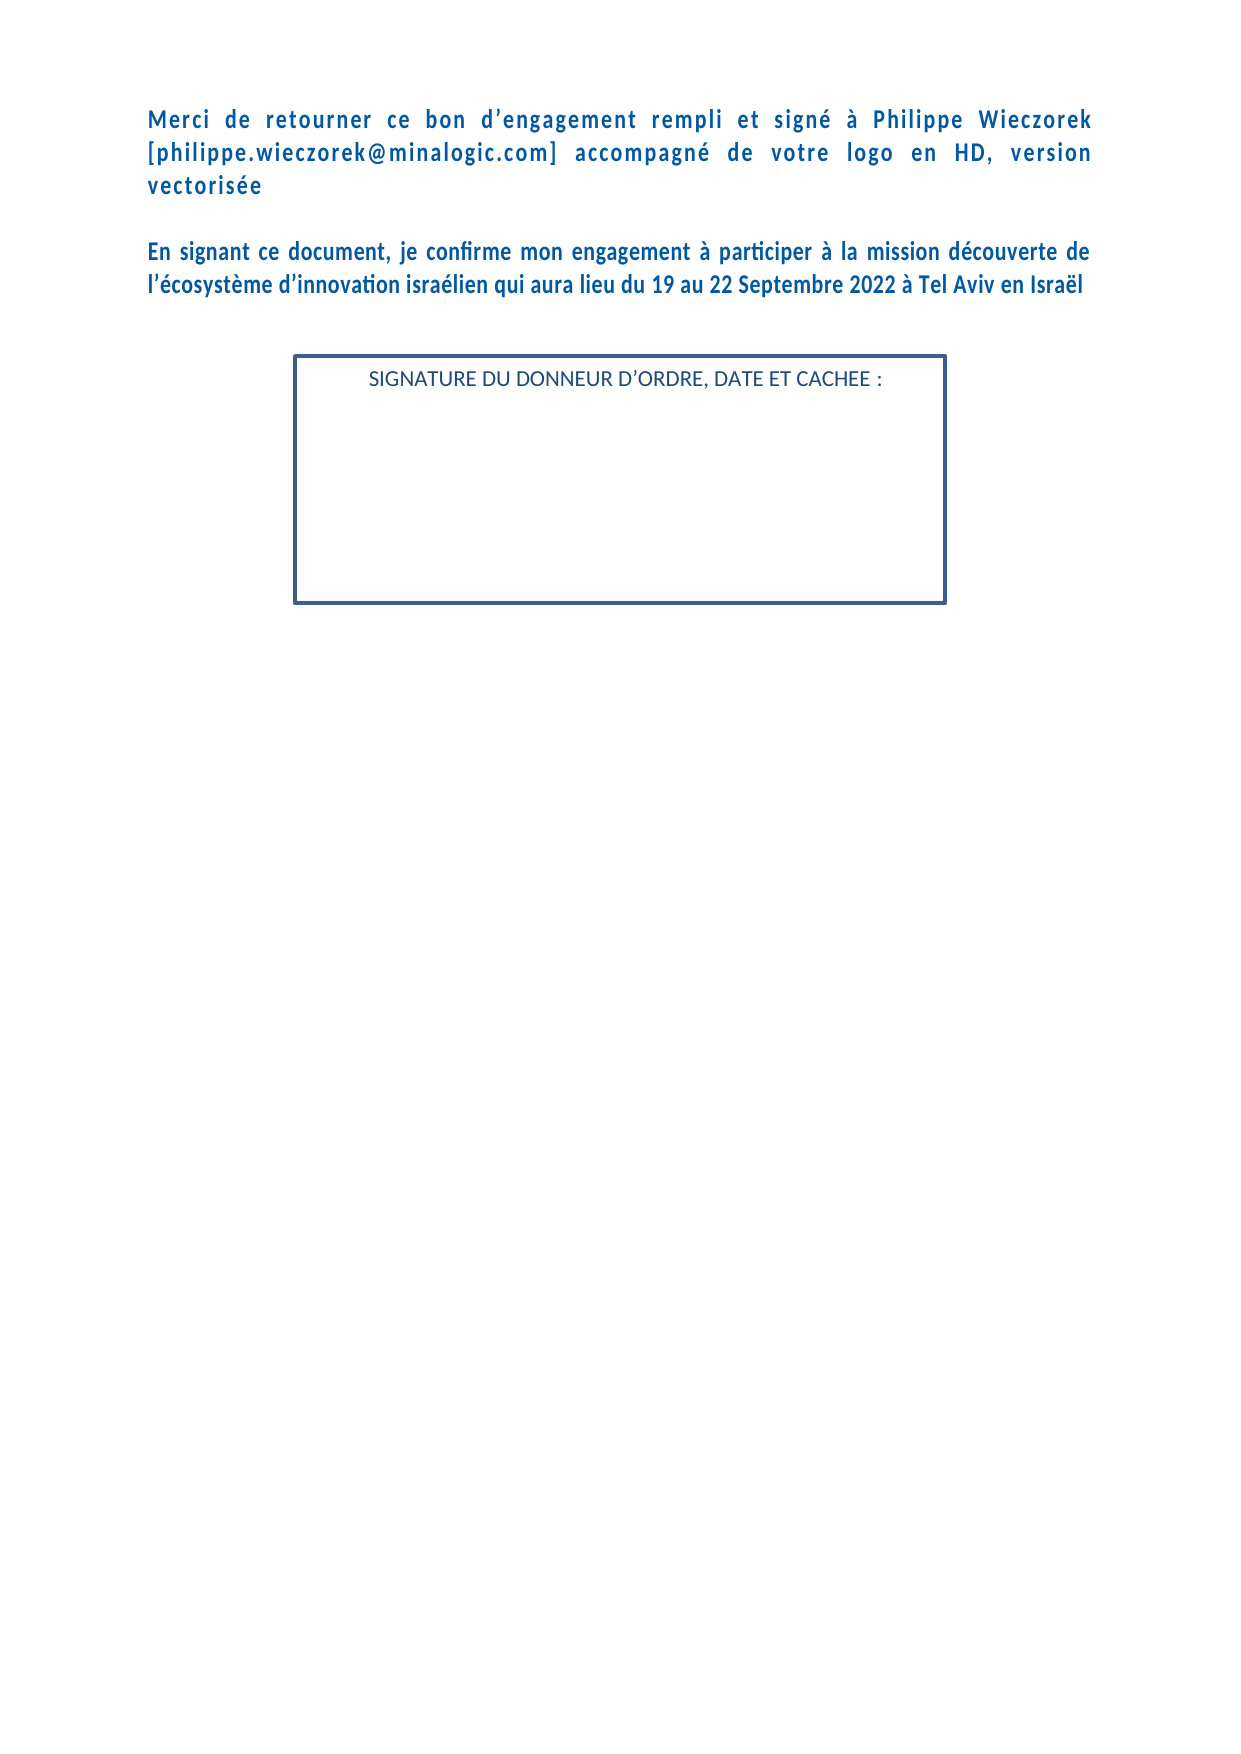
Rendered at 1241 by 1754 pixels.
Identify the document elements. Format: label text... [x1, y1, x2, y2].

text En signant ce document, je confirme mon engagement à participer à la mission découverte de l’écosystème d’innovation israélien qui aura lieu du 19 au 22 Septembre 2022 à Tel Aviv en Israël [148, 234, 1093, 300]
text Merci de retourner ce bon d’engagement rempli et signé à Philippe Wieczorek [philippe.wieczorek@minalogic.com] accompagné de votre logo en HD, version vectorisée [148, 102, 1093, 201]
